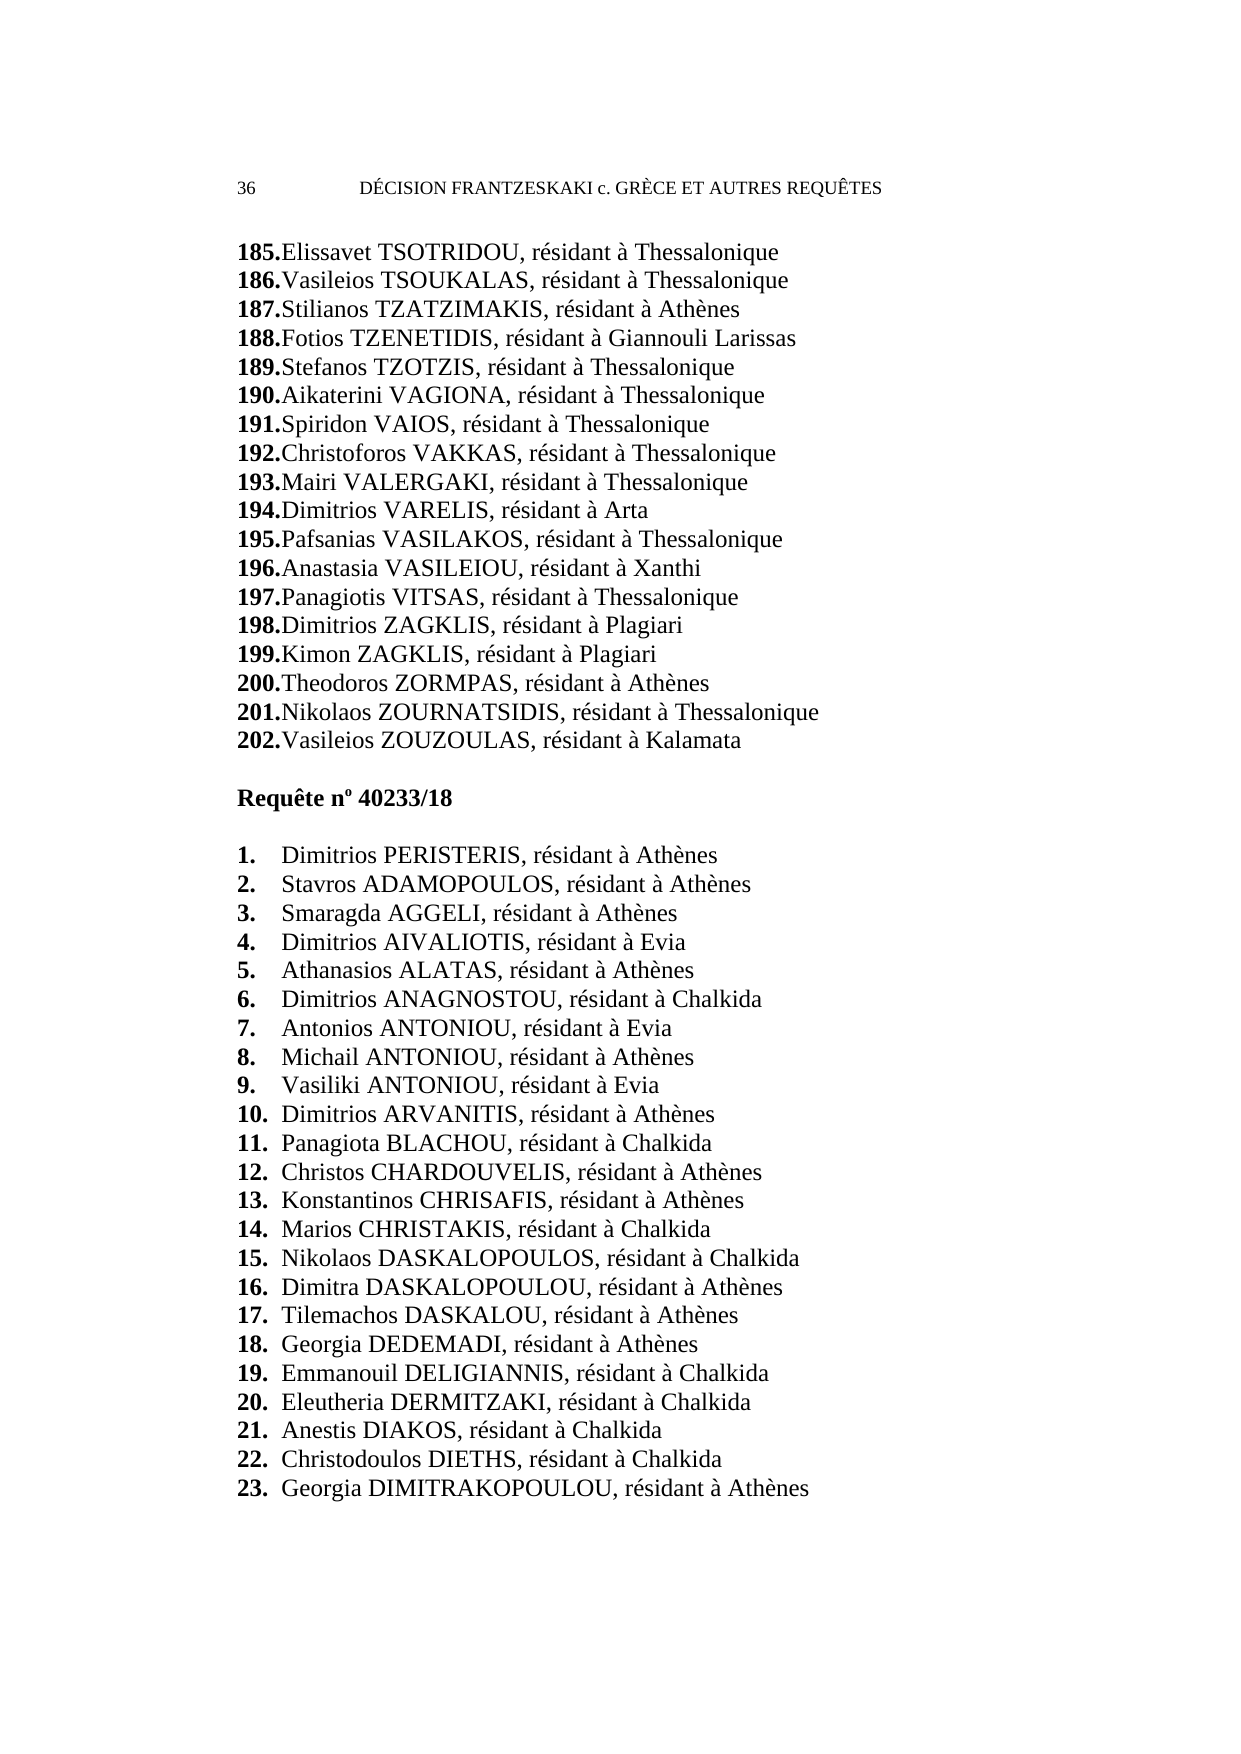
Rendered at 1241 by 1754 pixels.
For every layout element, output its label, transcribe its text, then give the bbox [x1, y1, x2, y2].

list Christos CHARDOUVELIS, résidant à Athènes [237, 1157, 1003, 1186]
list Georgia DIMITRAKOPOULOU, résidant à Athènes [237, 1473, 1003, 1502]
list Vasileios TSOUKALAS, résidant à Thessalonique [237, 266, 1003, 294]
list Panagiotis VITSAS, résidant à Thessalonique [237, 582, 1003, 611]
list Christodoulos DIETHS, résidant à Chalkida [237, 1444, 1003, 1473]
list Mairi VALERGAKI, résidant à Thessalonique [237, 467, 1003, 496]
list Dimitrios AIVALIOTIS, résidant à Evia [237, 927, 1003, 956]
list Athanasios ALATAS, résidant à Athènes [237, 956, 1003, 984]
list Nikolaos ZOURNATSIDIS, résidant à Thessalonique [237, 697, 1003, 726]
list Konstantinos CHRISAFIS, résidant à Athènes [237, 1186, 1003, 1214]
list Pafsanias VASILAKOS, résidant à Thessalonique [237, 524, 1003, 553]
list Michail ANTONIOU, résidant à Athènes [237, 1042, 1003, 1071]
list Tilemachos DASKALOU, résidant à Athènes [237, 1301, 1003, 1329]
list Aikaterini VAGIONA, résidant à Thessalonique [237, 381, 1003, 409]
list Dimitrios VARELIS, résidant à Arta [237, 496, 1003, 524]
list Elissavet TSOTRIDOU, résidant à Thessalonique [237, 237, 1003, 266]
list Smaragda AGGELI, résidant à Athènes [237, 898, 1003, 927]
list Spiridon VAIOS, résidant à Thessalonique [237, 409, 1003, 438]
list Kimon ZAGKLIS, résidant à Plagiari [237, 639, 1003, 668]
list Dimitra DASKALOPOULOU, résidant à Athènes [237, 1272, 1003, 1301]
list Dimitrios ZAGKLIS, résidant à Plagiari [237, 611, 1003, 639]
list Stavros ADAMOPOULOS, résidant à Athènes [237, 869, 1003, 898]
list Vasiliki ANTONIOU, résidant à Evia [237, 1071, 1003, 1099]
list Christoforos VAKKAS, résidant à Thessalonique [237, 438, 1003, 467]
list Anestis DIAKOS, résidant à Chalkida [237, 1416, 1003, 1444]
list Nikolaos DASKALOPOULOS, résidant à Chalkida [237, 1243, 1003, 1272]
list Panagiota BLACHOU, résidant à Chalkida [237, 1128, 1003, 1157]
list Theodoros ZORMPAS, résidant à Athènes [237, 668, 1003, 697]
list Vasileios ZOUZOULAS, résidant à Kalamata [237, 726, 1003, 754]
list Georgia DEDEMADI, résidant à Athènes [237, 1329, 1003, 1358]
list Dimitrios ANAGNOSTOU, résidant à Chalkida [237, 984, 1003, 1013]
list Dimitrios ARVANITIS, résidant à Athènes [237, 1099, 1003, 1128]
list Marios CHRISTAKIS, résidant à Chalkida [237, 1214, 1003, 1243]
text Requête no 40233/18 [237, 783, 1003, 812]
list Anastasia VASILEIOU, résidant à Xanthi [237, 553, 1003, 582]
list Antonios ANTONIOU, résidant à Evia [237, 1013, 1003, 1042]
list Dimitrios PERISTERIS, résidant à Athènes [237, 841, 1003, 869]
list Eleutheria DERMITZAKI, résidant à Chalkida [237, 1387, 1003, 1416]
list Stefanos TZOTZIS, résidant à Thessalonique [237, 352, 1003, 381]
list Emmanouil DELIGIANNIS, résidant à Chalkida [237, 1358, 1003, 1387]
list Fotios TZENETIDIS, résidant à Giannouli Larissas [237, 323, 1003, 352]
list Stilianos TZATZIMAKIS, résidant à Athènes [237, 294, 1003, 323]
